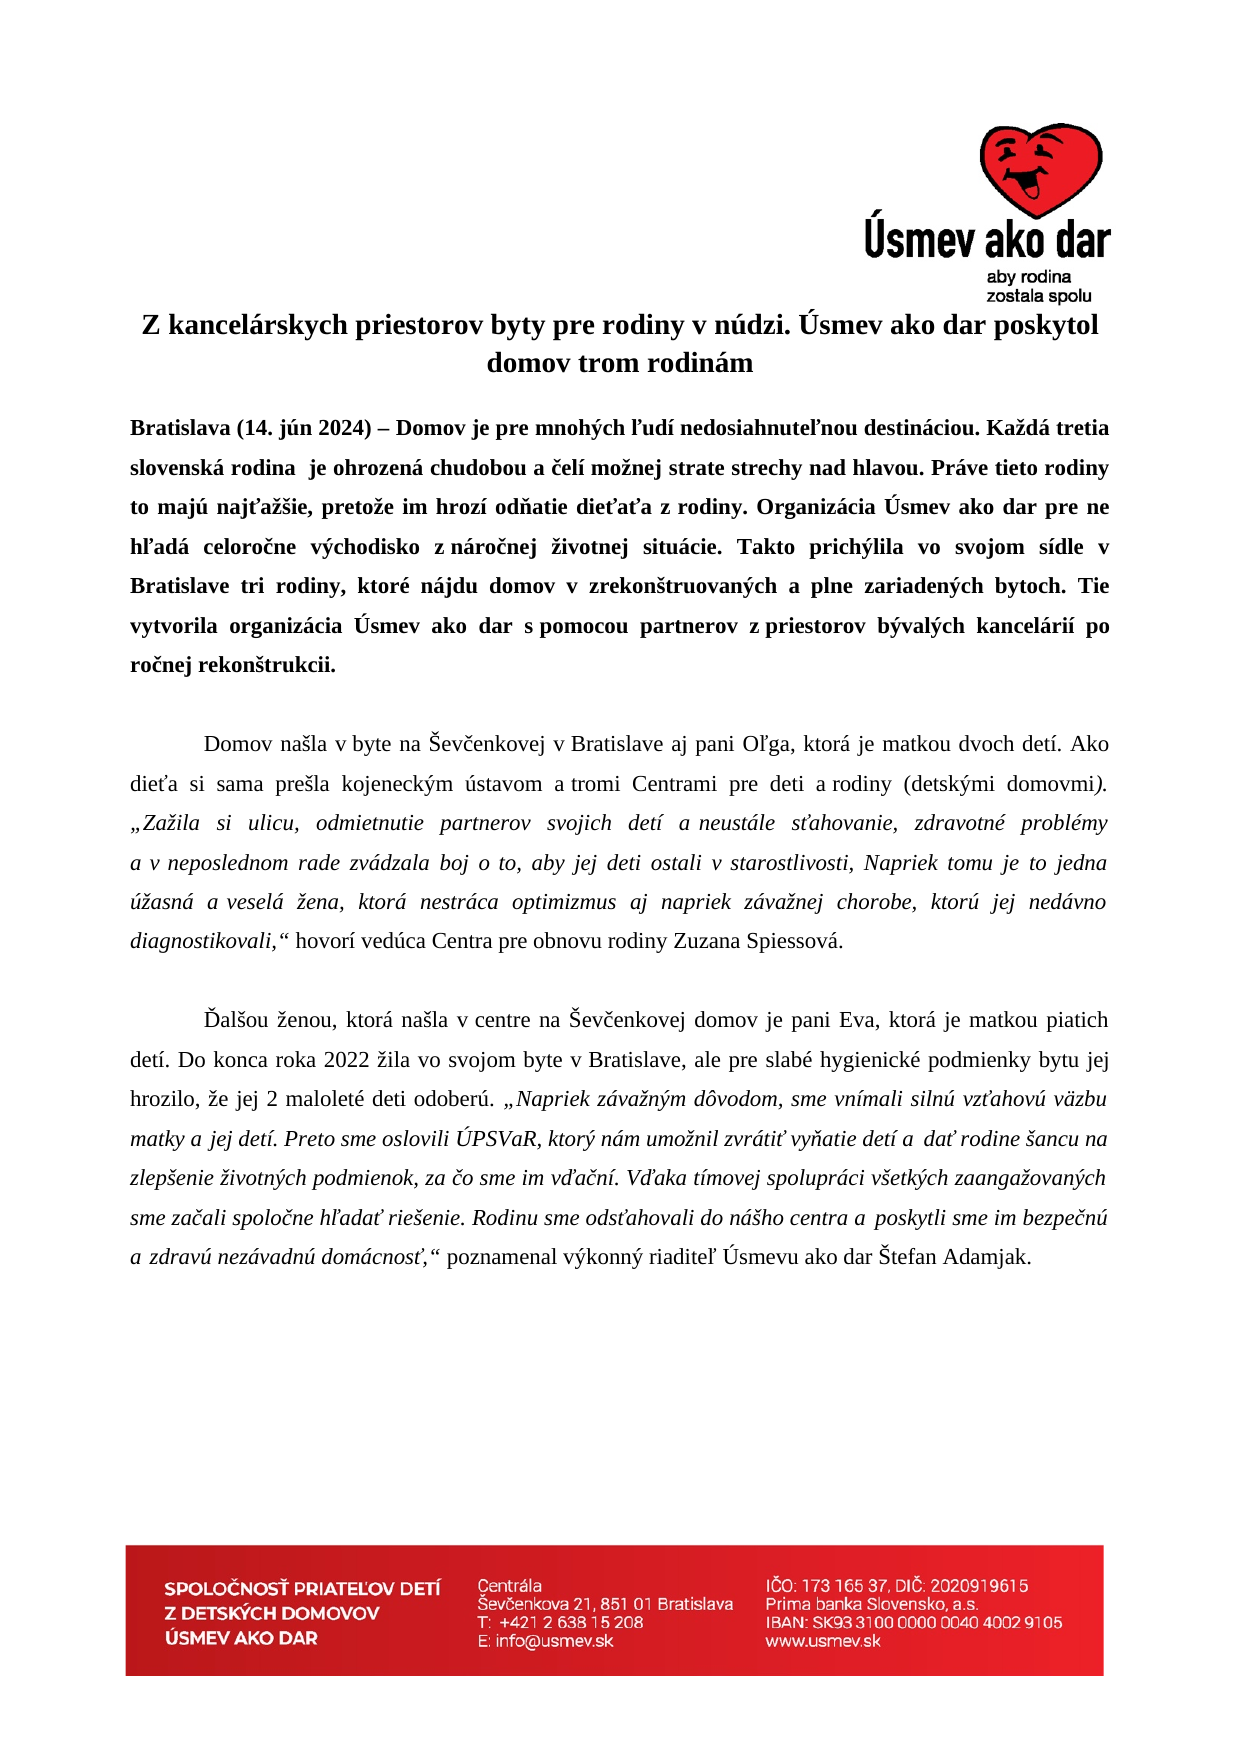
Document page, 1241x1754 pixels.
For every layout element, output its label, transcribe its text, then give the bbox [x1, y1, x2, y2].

text Bratislava (14. jún 2024) – Domov je pre mnohých ľudí nedosiahnuteľnou destináciou. Každá tretia slovenská rodina je ohrozená chudobou a čelí možnej strate strechy nad hlavou. Práve tieto rodiny to majú najťažšie, pretože im hrozí odňatie dieťaťa z rodiny. Organizácia Úsmev ako dar pre ne hľadá celoročne východisko z náročnej životnej situácie. Takto prichýlila vo svojom sídle v Bratislave tri rodiny, ktoré nájdu domov v zrekonštruovaných a plne zariadených bytoch. Tie vytvorila organizácia Úsmev ako dar s pomocou partnerov z priestorov bývalých kancelárií po ročnej rekonštrukcii. [130, 414, 1110, 678]
picture [826, 123, 1119, 322]
text Ďalšou ženou, ktorá našla v centre na Ševčenkovej domov je pani Eva, ktorá je matkou piatich detí. Do konca roka 2022 žila vo svojom byte v Bratislave, ale pre slabé hygienické podmienky bytu jej hrozilo, že jej 2 maloleté deti odoberú. „Napriek závažným dôvodom, sme vnímali silnú vzťahovú väzbu matky a jej detí. Preto sme oslovili ÚPSVaR, ktorý nám umožnil zvrátiť vyňatie detí a dať rodine šancu na zlepšenie životných podmienok, za čo sme im vďační. Vďaka tímovej spolupráci všetkých zaangažovaných sme začali spoločne hľadať riešenie. Rodinu sme odsťahovali do nášho centra a poskytli sme im bezpečnú a zdravú nezávadnú domácnosť,“ poznamenal výkonný riaditeľ Úsmevu ako dar Štefan Adamjak. [130, 1007, 1110, 1270]
picture [125, 1544, 1104, 1676]
title Z kancelárskych priestorov byty pre rodiny v núdzi. Úsmev ako dar poskytol domov trom rodinám [130, 307, 1110, 379]
text Domov našla v byte na Ševčenkovej v Bratislave aj pani Oľga, ktorá je matkou dvoch detí. Ako dieťa si sama prešla kojeneckým ústavom a tromi Centrami pre deti a rodiny (detskými domovmi). „Zažila si ulicu, odmietnutie partnerov svojich detí a neustále sťahovanie, zdravotné problémy a v neposlednom rade zvádzala boj o to, aby jej deti ostali v starostlivosti, Napriek tomu je to jedna úžasná a veselá žena, ktorá nestráca optimizmus aj napriek závažnej chorobe, ktorú jej nedávno diagnostikovali,“ hovorí vedúca Centra pre obnovu rodiny Zuzana Spiessová. [130, 730, 1110, 954]
